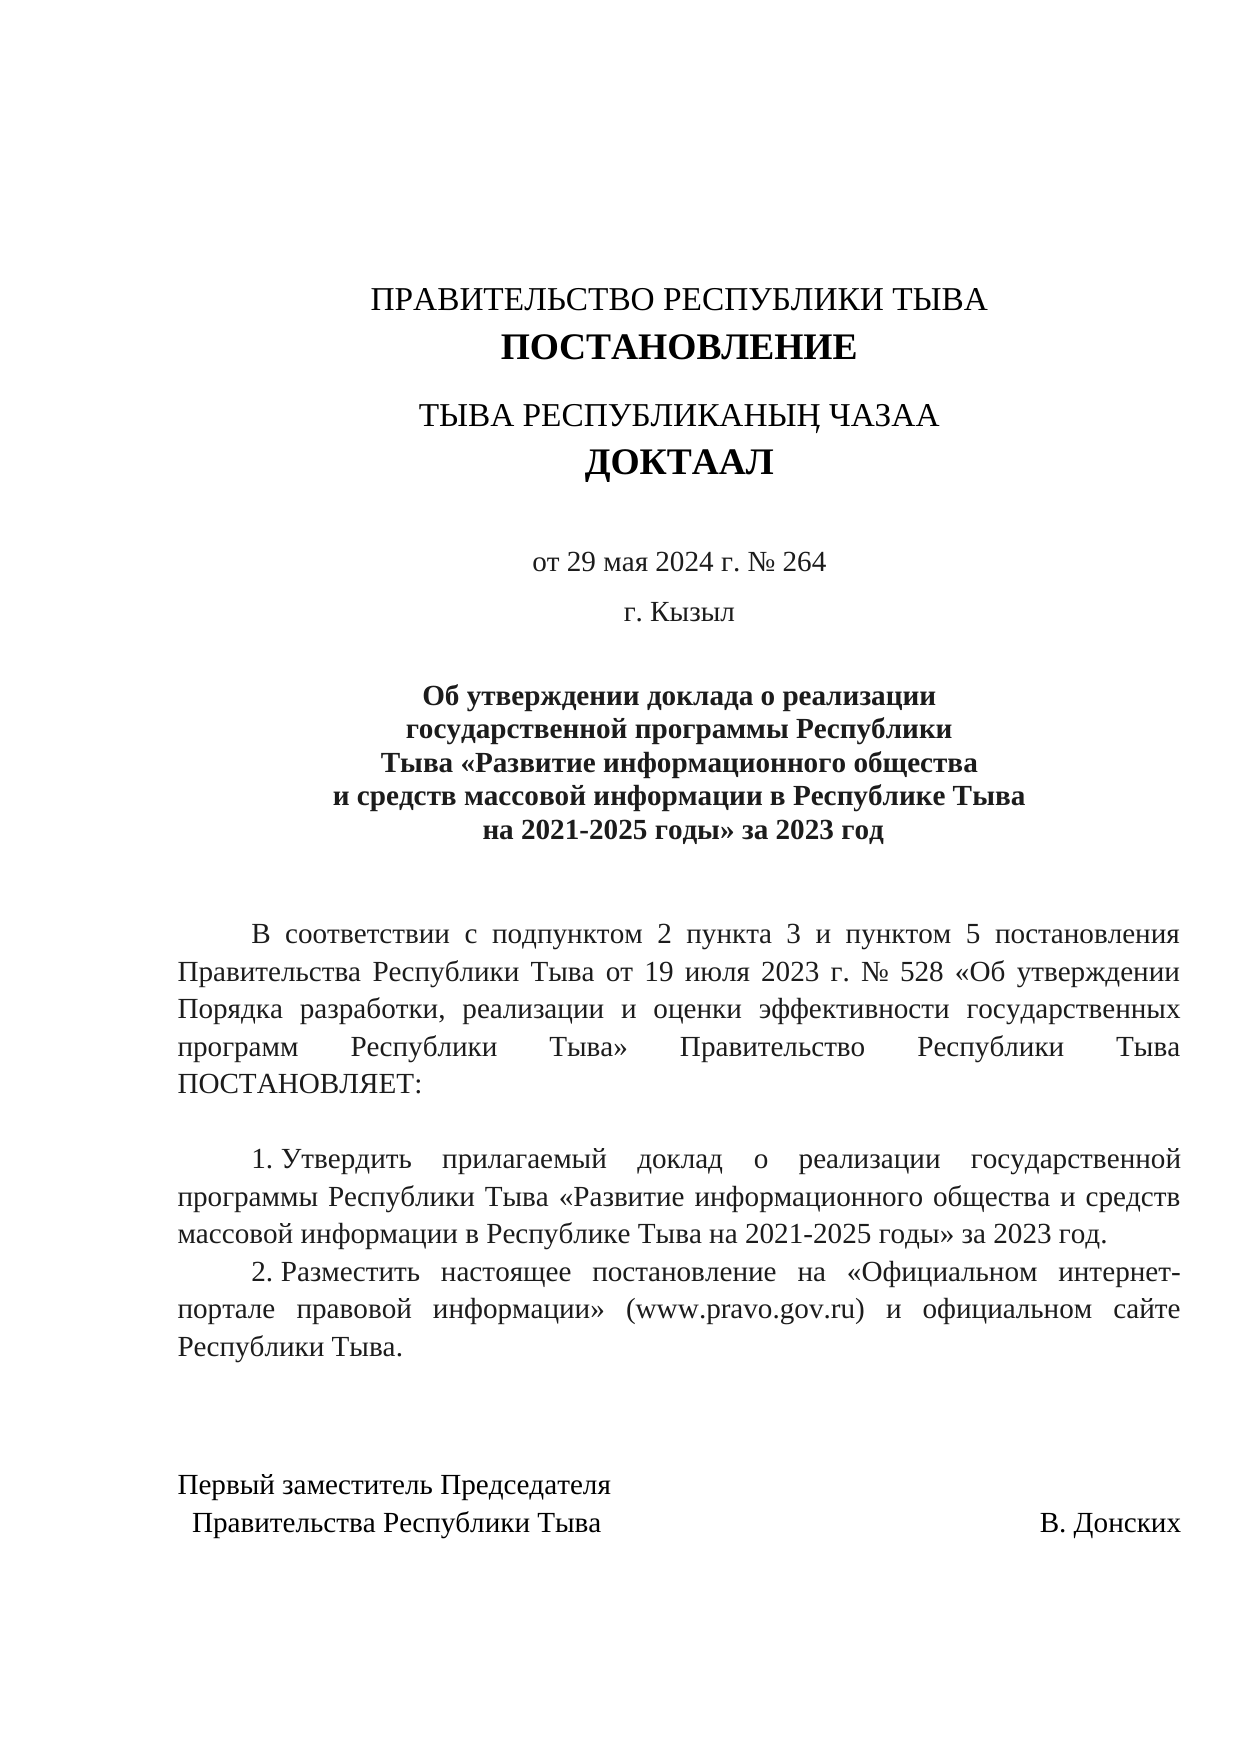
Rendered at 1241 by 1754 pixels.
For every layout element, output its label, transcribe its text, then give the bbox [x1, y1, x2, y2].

text Первый заместитель Председателя [177, 1463, 1181, 1501]
title Об утверждении доклада о реализации [177, 678, 1181, 711]
list Разместить настоящее постановление на «Официальном интернет-портале правовой информации» (www.pravo.gov.ru) и официальном сайте Республики Тыва. [177, 1250, 1181, 1363]
title государственной программы Республики [177, 711, 1181, 745]
text ПРАВИТЕЛЬСТВО РЕСПУБЛИКИ ТЫВА ПОСТАНОВЛЕНИЕ [177, 280, 1181, 368]
text ТЫВА РЕСПУБЛИКАНЫӉ ЧАЗАА ДОКТААЛ [177, 395, 1181, 483]
title и средств массовой информации в Республике Тыва [177, 778, 1181, 812]
title на 2021-2025 годы» за 2023 год [177, 812, 1181, 846]
title г. Кызыл [177, 594, 1181, 627]
list Утвердить прилагаемый доклад о реализации государственной программы Республики Тыва «Развитие информационного общества и средств массовой информации в Республике Тыва на 2021-2025 годы» за 2023 год. [177, 1138, 1181, 1250]
title Тыва «Развитие информационного общества [177, 745, 1181, 778]
text В соответствии с подпунктом 2 пункта 3 и пунктом 5 постановления Правительства Республики Тыва от 19 июля 2023 г. № 528 «Об утверждении Порядка разработки, реализации и оценки эффективности государственных программ Республики Тыва» Правительство Республики Тыва ПОСТАНОВЛЯЕТ: [177, 913, 1181, 1100]
text Правительства Республики Тыва В. Донских [177, 1501, 1181, 1538]
title от 29 мая 2024 г. № 264 [177, 544, 1181, 577]
